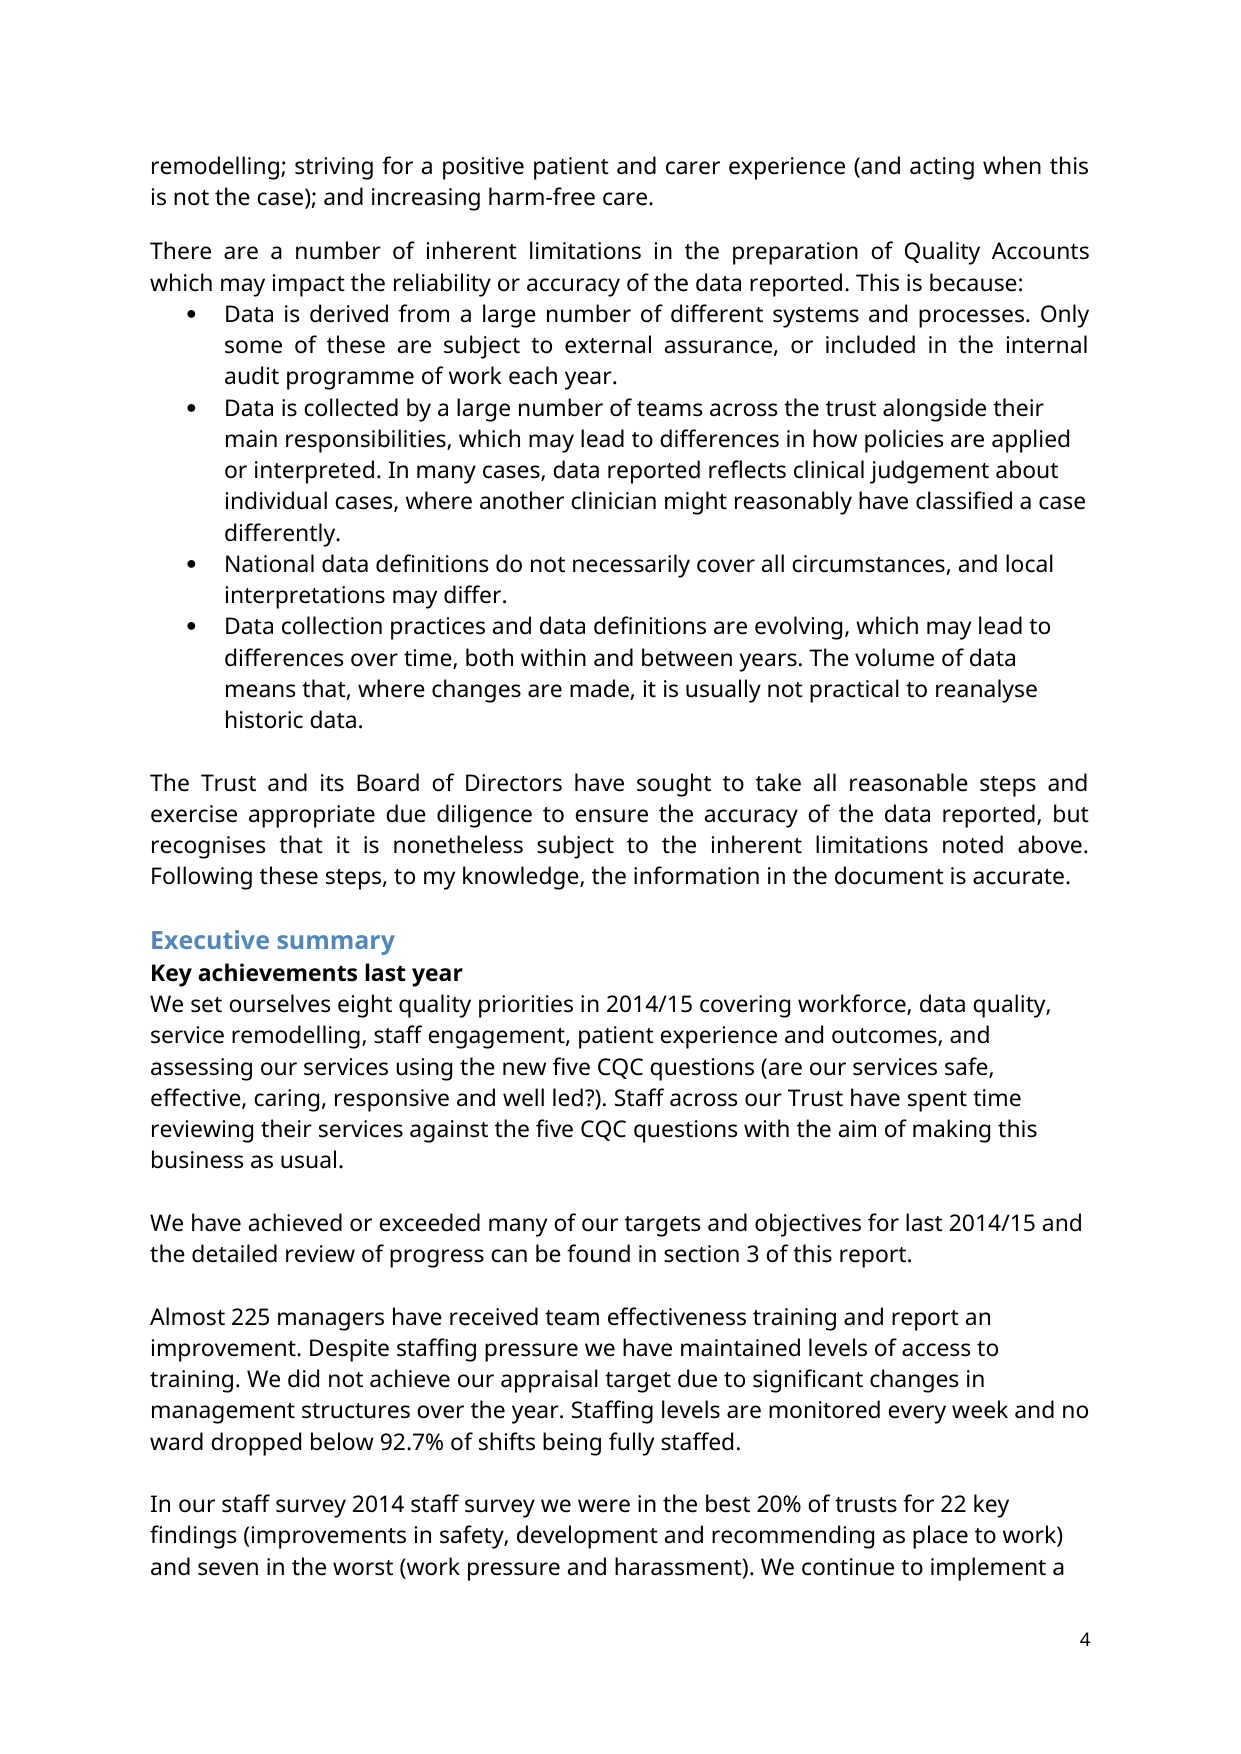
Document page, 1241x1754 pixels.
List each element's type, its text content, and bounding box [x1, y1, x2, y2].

list Data is collected by a large number of teams across the trust alongside their main responsibilities, which may lead to differences in how policies are applied or interpreted. In many cases, data reported reflects clinical judgement about individual cases, where another clinician might reasonably have classified a case differently. [187, 391, 1090, 548]
list Data collection practices and data definitions are evolving, which may lead to differences over time, both within and between years. The volume of data means that, where changes are made, it is usually not practical to reanalyse historic data. [187, 610, 1090, 735]
text There are a number of inherent limitations in the preparation of Quality Accounts which may impact the reliability or accuracy of the data reported. This is because: [150, 235, 1090, 298]
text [150, 150, 1090, 212]
text Almost 225 managers have received team effectiveness training and report an improvement. Despite staffing pressure we have maintained levels of access to training. We did not achieve our appraisal target due to significant changes in management structures over the year. Staffing levels are monitored every week and no ward dropped below 92.7% of shifts being fully staffed. [150, 1301, 1090, 1457]
text We set ourselves eight quality priorities in 2014/15 covering workforce, data quality, service remodelling, staff engagement, patient experience and outcomes, and assessing our services using the new five CQC questions (are our services safe, effective, caring, responsive and well led?). Staff across our Trust have spent time reviewing their services against the five CQC questions with the aim of making this business as usual. [150, 988, 1090, 1176]
text We have achieved or exceeded many of our targets and objectives for last 2014/15 and the detailed review of progress can be found in section 3 of this report. [150, 1207, 1090, 1269]
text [150, 1488, 1090, 1582]
text The Trust and its Board of Directors have sought to take all reasonable steps and exercise appropriate due diligence to ensure the accuracy of the data reported, but recognises that it is nonetheless subject to the inherent limitations noted above. Following these steps, to my knowledge, the information in the document is accurate. [150, 766, 1090, 891]
list Data is derived from a large number of different systems and processes. Only some of these are subject to external assurance, or included in the internal audit programme of work each year. [187, 298, 1090, 391]
text Executive summary [150, 923, 1090, 957]
list National data definitions do not necessarily cover all circumstances, and local interpretations may differ. [187, 548, 1090, 610]
text Key achievements last year [150, 957, 1090, 988]
